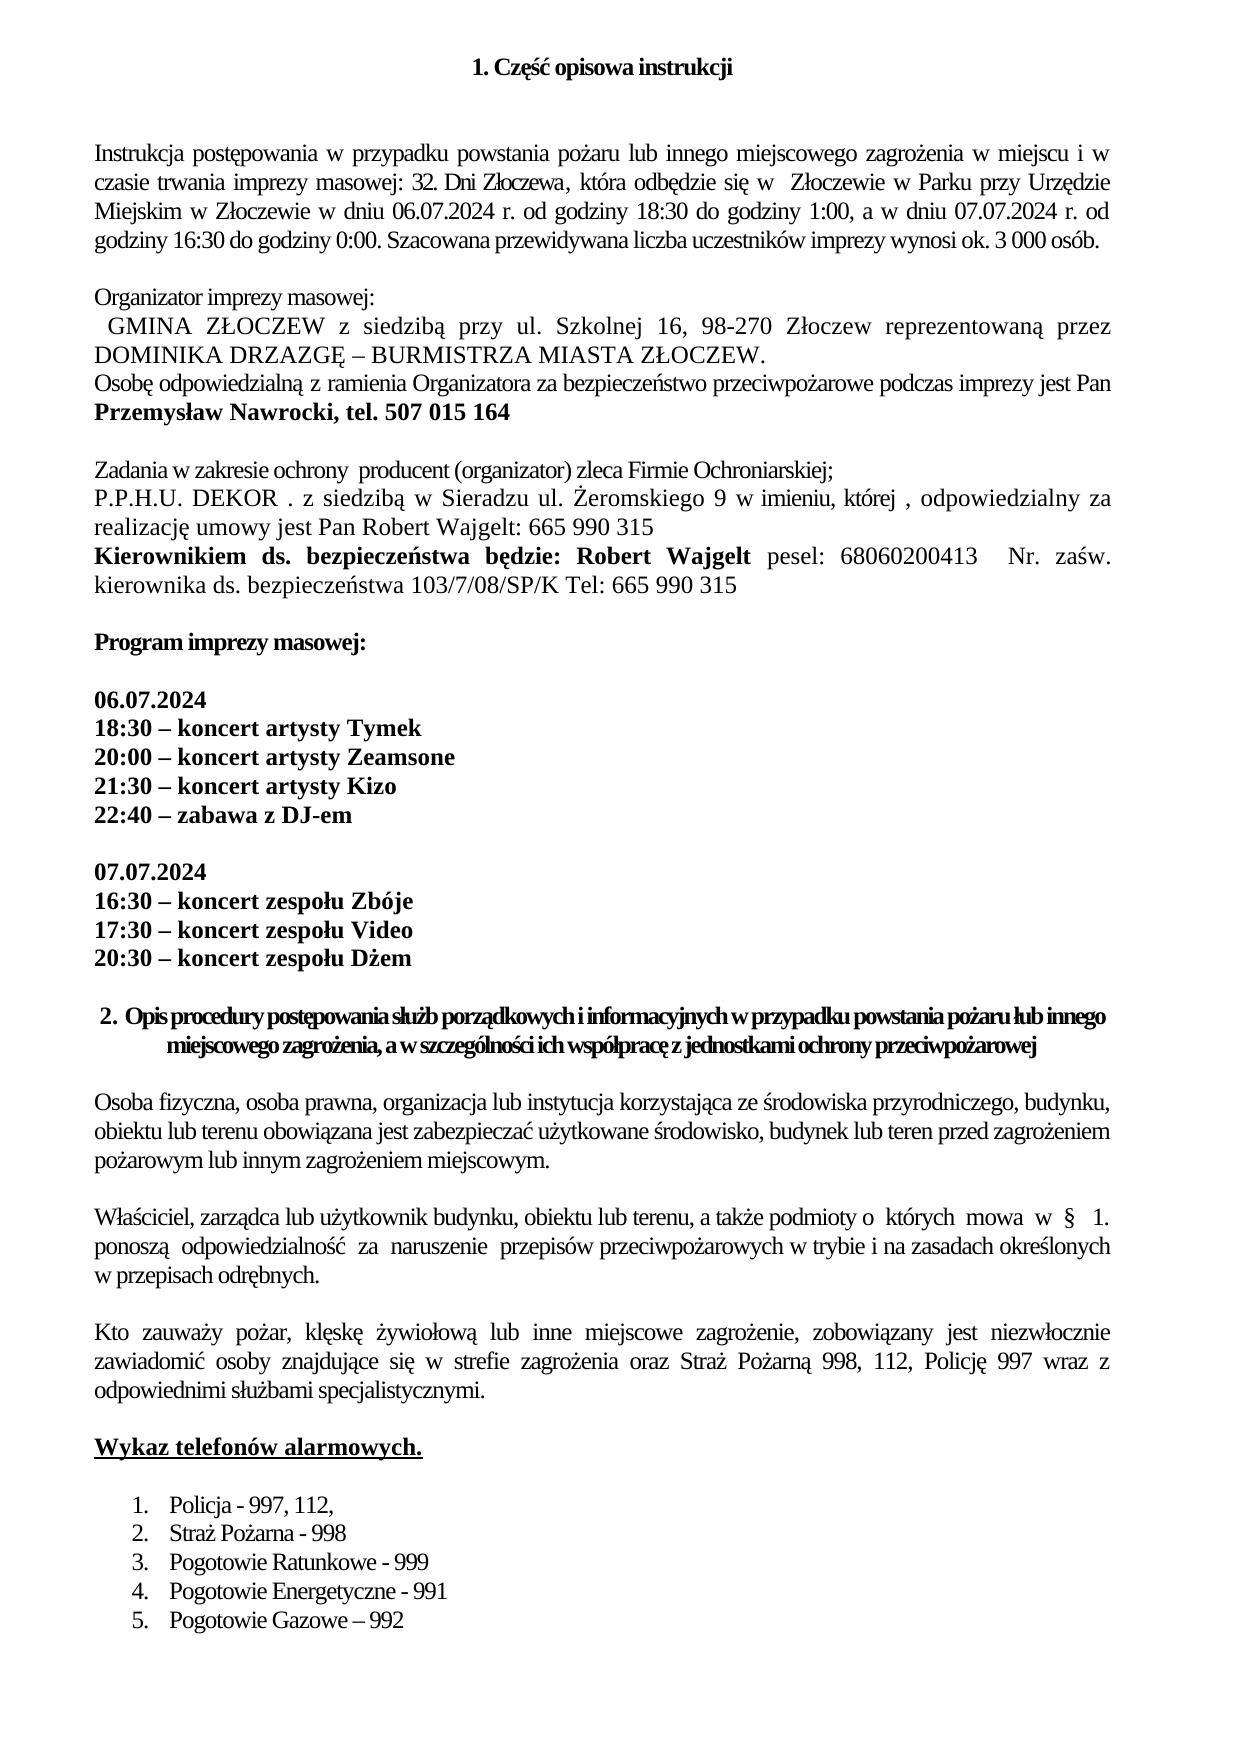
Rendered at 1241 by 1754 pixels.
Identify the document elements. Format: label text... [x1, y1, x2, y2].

text Zadania w zakresie ochrony producent (organizator) zleca Firmie Ochroniarskiej; [94, 455, 1112, 483]
text 2. Opis procedury postępowania służb porządkowych i informacyjnych w przypadku powstania pożaru łub innego miejscowego zagrożenia, a w szczególności ich współpracę z jednostkami ochrony przeciwpożarowej [94, 1001, 1112, 1058]
text 18:30 – koncert artysty Tymek 20:00 – koncert artysty Zeamsone 21:30 – koncert artysty Kizo 22:40 – zabawa z DJ-em [94, 713, 1112, 828]
text 1. Część opisowa instrukcji [94, 52, 1112, 81]
text Osobę odpowiedzialną z ramienia Organizatora za bezpieczeństwo przeciwpożarowe podczas imprezy jest Pan Przemysław Nawrocki, tel. 507 015 164 [94, 368, 1112, 426]
text Kto zauważy pożar, klęskę żywiołową lub inne miejscowe zagrożenie, zobowiązany jest niezwłocznie zawiadomić osoby znajdujące się w strefie zagrożenia oraz Straż Pożarną 998, 112, Policję 997 wraz z odpowiednimi służbami specjalistycznymi. [94, 1317, 1112, 1403]
list Pogotowie Energetyczne - 991 [131, 1576, 1112, 1605]
list Pogotowie Gazowe – 992 [131, 1605, 1112, 1633]
list Straż Pożarna - 998 [131, 1518, 1112, 1547]
text Organizator imprezy masowej: [94, 282, 1112, 311]
text Osoba fizyczna, osoba prawna, organizacja lub instytucja korzystająca ze środowiska przyrodniczego, budynku, obiektu lub terenu obowiązana jest zabezpieczać użytkowane środowisko, budynek lub teren przed zagrożeniem pożarowym lub innym zagrożeniem miejscowym. [94, 1087, 1112, 1173]
text Właściciel, zarządca lub użytkownik budynku, obiektu lub terenu, a także podmioty o których mowa w § 1. ponoszą odpowiedzialność za naruszenie przepisów przeciwpożarowych w trybie i na zasadach określonych w przepisach odrębnych. [94, 1202, 1112, 1288]
list Pogotowie Ratunkowe - 999 [131, 1547, 1112, 1576]
text P.P.H.U. DEKOR . z siedzibą w Sieradzu ul. Żeromskiego 9 w imieniu, której , odpowiedzialny za realizację umowy jest Pan Robert Wajgelt: 665 990 315 [94, 483, 1112, 541]
text 16:30 – koncert zespołu Zbóje 17:30 – koncert zespołu Video 20:30 – koncert zespołu Dżem [94, 886, 1112, 972]
text 07.07.2024 [94, 857, 1112, 886]
text Program imprezy masowej: [94, 627, 1112, 656]
text Kierownikiem ds. bezpieczeństwa będzie: Robert Wajgelt pesel: 68060200413 Nr. zaśw. kierownika ds. bezpieczeństwa 103/7/08/SP/K Tel: 665 990 315 [94, 541, 1112, 598]
text GMINA ZŁOCZEW z siedzibą przy ul. Szkolnej 16, 98-270 Złoczew reprezentowaną przez DOMINIKA DRZAZGĘ – BURMISTRZA MIASTA ZŁOCZEW. [94, 311, 1112, 368]
text Instrukcja postępowania w przypadku powstania pożaru lub innego miejscowego zagrożenia w miejscu i w czasie trwania imprezy masowej: 32. Dni Złoczewa, która odbędzie się w Złoczewie w Parku przy Urzędzie Miejskim w Złoczewie w dniu 06.07.2024 r. od godziny 18:30 do godziny 1:00, a w dniu 07.07.2024 r. od godziny 16:30 do godziny 0:00. Szacowana przewidywana liczba uczestników imprezy wynosi ok. 3 000 osób. [94, 138, 1112, 253]
text 06.07.2024 [94, 685, 1112, 713]
text Wykaz telefonów alarmowych. [94, 1432, 1112, 1461]
list Policja - 997, 112, [131, 1490, 1112, 1518]
